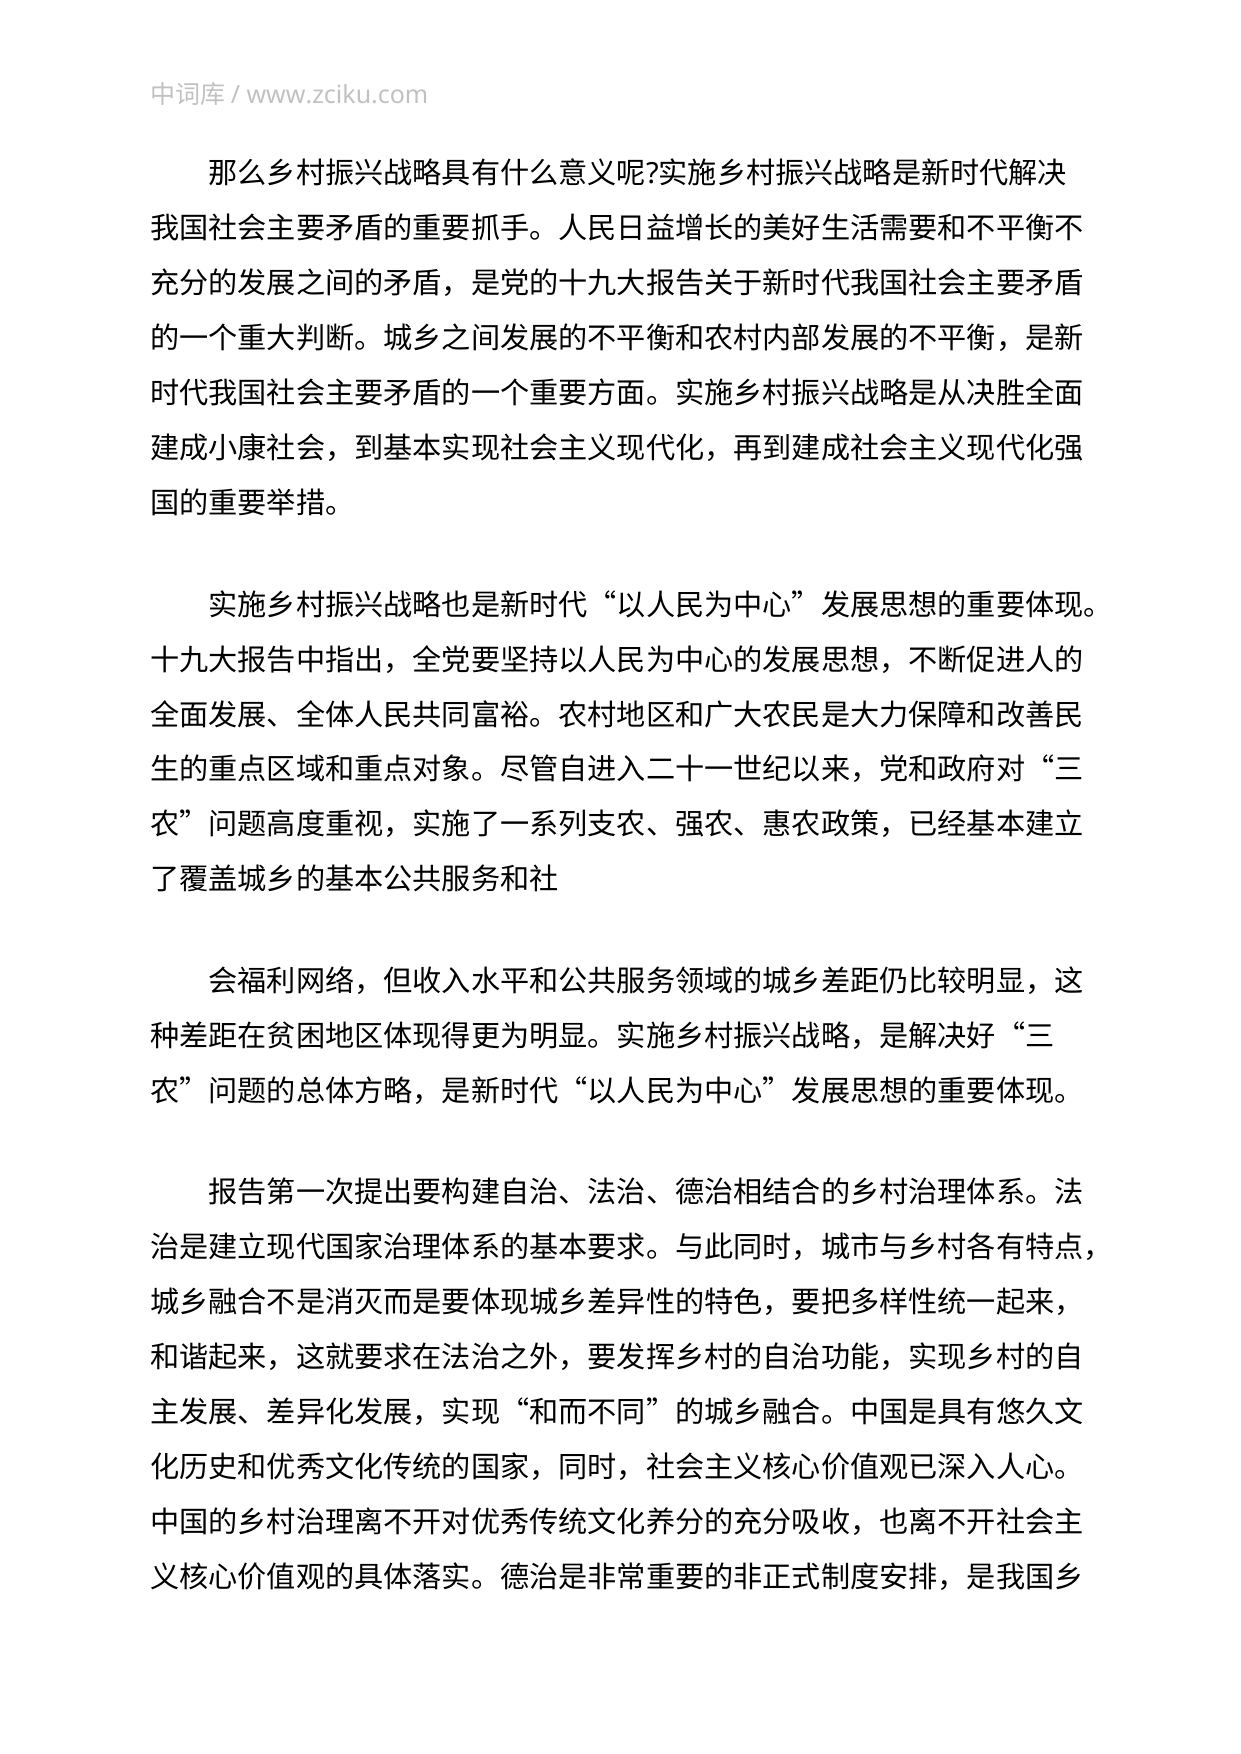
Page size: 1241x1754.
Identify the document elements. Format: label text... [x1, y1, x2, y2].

text 实施乡村振兴战略也是新时代“以人民为中心”发展思想的重要体现。十九大报告中指出，全党要坚持以人民为中心的发展思想，不断促进人的全面发展、全体人民共同富裕。农村地区和广大农民是大力保障和改善民生的重点区域和重点对象。尽管自进入二十一世纪以来，党和政府对“三农”问题高度重视，实施了一系列支农、强农、惠农政策，已经基本建立了覆盖城乡的基本公共服务和社 [150, 581, 1090, 898]
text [150, 1169, 1090, 1596]
text 那么乡村振兴战略具有什么意义呢?实施乡村振兴战略是新时代解决我国社会主要矛盾的重要抓手。人民日益增长的美好生活需要和不平衡不充分的发展之间的矛盾，是党的十九大报告关于新时代我国社会主要矛盾的一个重大判断。城乡之间发展的不平衡和农村内部发展的不平衡，是新时代我国社会主要矛盾的一个重要方面。实施乡村振兴战略是从决胜全面建成小康社会，到基本实现社会主义现代化，再到建成社会主义现代化强国的重要举措。 [150, 150, 1090, 522]
text 会福利网络，但收入水平和公共服务领域的城乡差距仍比较明显，这种差距在贫困地区体现得更为明显。实施乡村振兴战略，是解决好“三农”问题的总体方略，是新时代“以人民为中心”发展思想的重要体现。 [150, 957, 1090, 1109]
